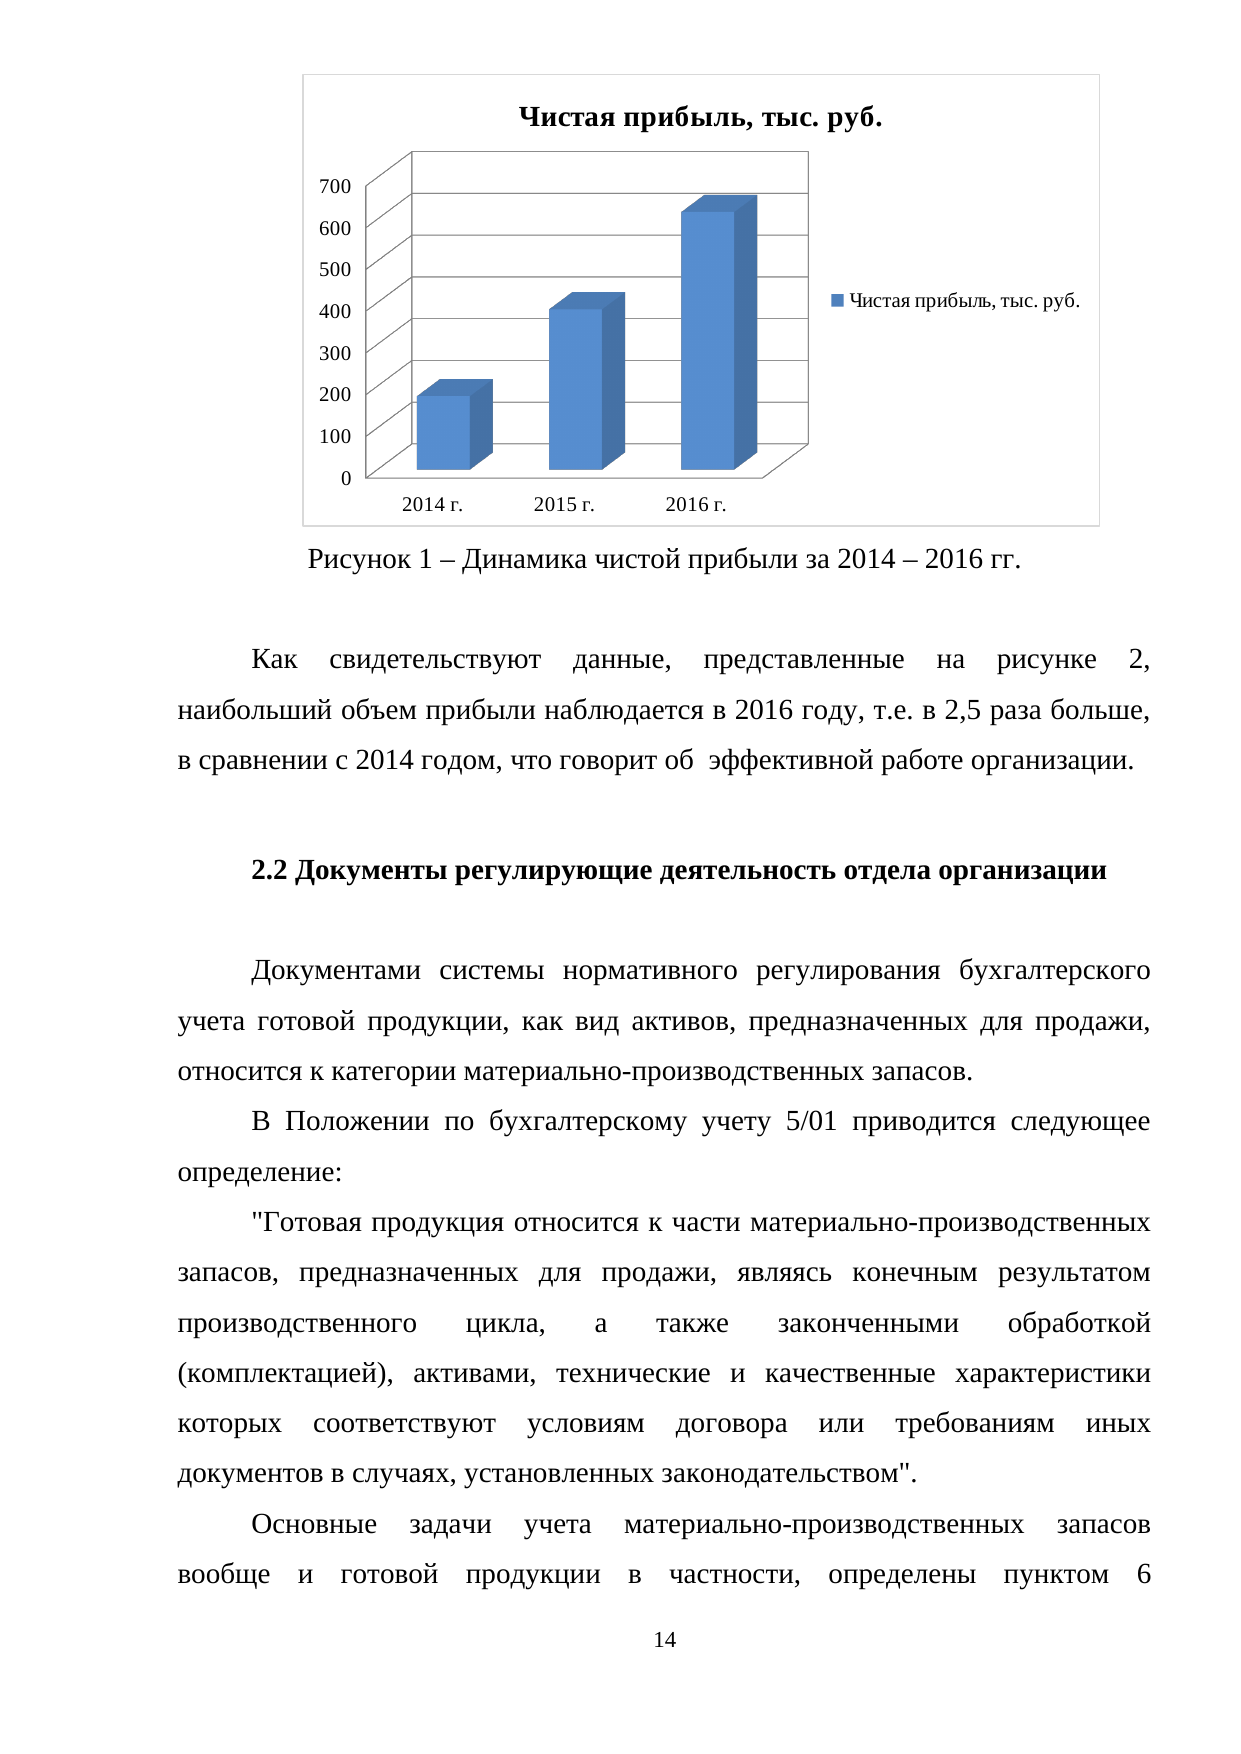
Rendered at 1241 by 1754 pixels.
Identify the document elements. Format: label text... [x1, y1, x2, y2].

text "Готовая продукция относится к части материально-производственных запасов, предназначенных для продажи, являясь конечным результатом производственного цикла, а также законченными обработкой (комплектацией), активами, технические и качественные характеристики которых соответствуют условиям договора или требованиям иных документов в случаях, установленных законодательством". [177, 1204, 1152, 1489]
text Документами системы нормативного регулирования бухгалтерского учета готовой продукции, как вид активов, предназначенных для продажи, относится к категории материально-производственных запасов. [177, 952, 1152, 1087]
text Как свидетельствуют данные, представленные на рисунке 2, наибольший объем прибыли наблюдается в 2016 году, т.е. в 2,5 раза больше, в сравнении с 2014 годом, что говорит об эффективной работе организации. [177, 642, 1152, 776]
text Рисунок 1 – Динамика чистой прибыли за 2014 – 2016 гг. [177, 541, 1152, 574]
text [177, 1506, 1152, 1590]
text В Положении по бухгалтерскому учету 5/01 приводится следующее определение: [177, 1103, 1152, 1187]
text 2.2 Документы регулирующие деятельность отдела организации [251, 852, 1152, 885]
